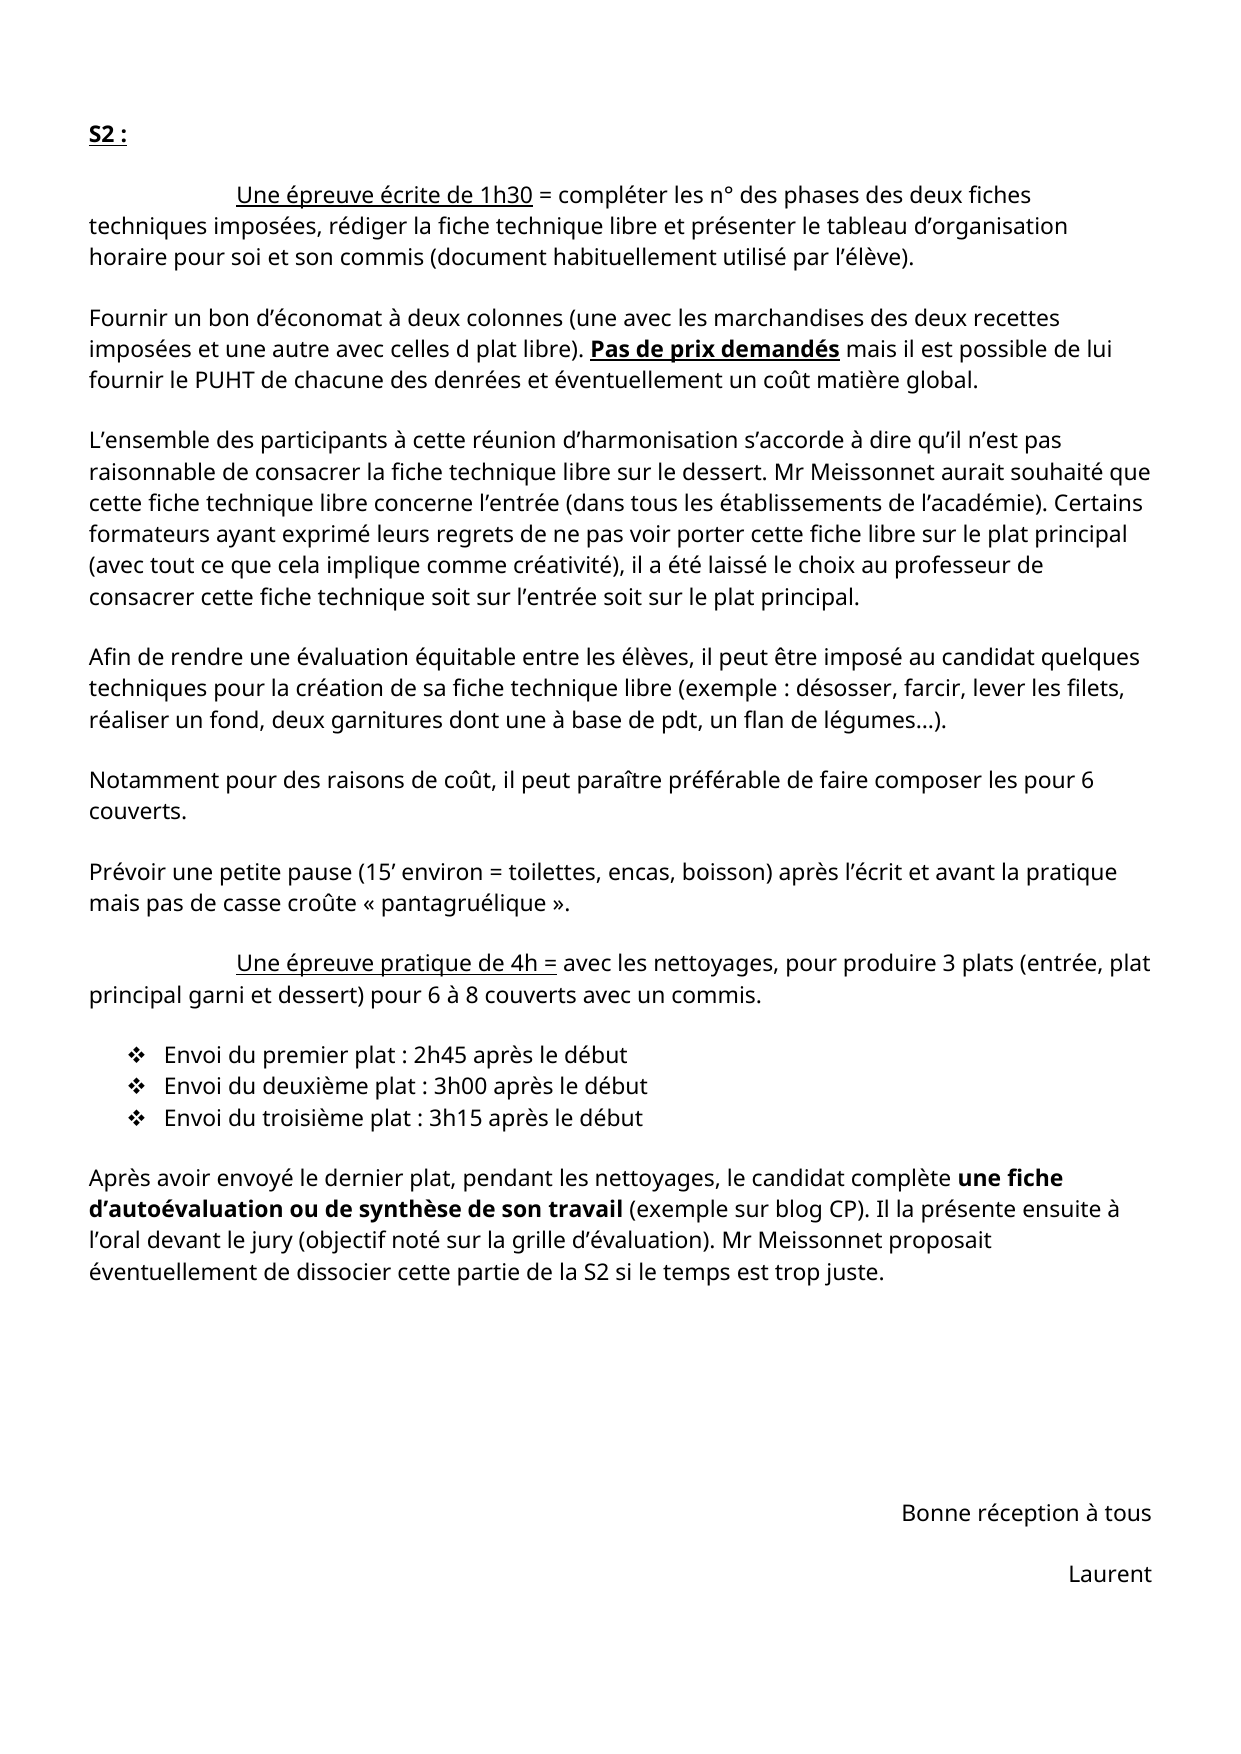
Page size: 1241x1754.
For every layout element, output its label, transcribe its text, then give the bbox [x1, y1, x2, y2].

text Une épreuve pratique de 4h = avec les nettoyages, pour produire 3 plats (entrée, plat principal garni et dessert) pour 6 à 8 couverts avec un commis. [89, 947, 1152, 1010]
text Une épreuve écrite de 1h30 = compléter les n° des phases des deux fiches techniques imposées, rédiger la fiche technique libre et présenter le tableau d’organisation horaire pour soi et son commis (document habituellement utilisé par l’élève). [89, 179, 1152, 272]
list Envoi du troisième plat : 3h15 après le début [126, 1102, 1152, 1133]
text Après avoir envoyé le dernier plat, pendant les nettoyages, le candidat complète une fiche d’autoévaluation ou de synthèse de son travail (exemple sur blog CP). Il la présente ensuite à l’oral devant le jury (objectif noté sur la grille d’évaluation). Mr Meissonnet proposait éventuellement de dissocier cette partie de la S2 si le temps est trop juste. [89, 1162, 1152, 1287]
text Bonne réception à tous [89, 1497, 1152, 1529]
text S2 : [89, 118, 1152, 149]
text Laurent [89, 1558, 1152, 1589]
list Envoi du deuxième plat : 3h00 après le début [126, 1070, 1152, 1102]
text Notamment pour des raisons de coût, il peut paraître préférable de faire composer les pour 6 couverts. [89, 764, 1152, 827]
text Afin de rendre une évaluation équitable entre les élèves, il peut être imposé au candidat quelques techniques pour la création de sa fiche technique libre (exemple : désosser, farcir, lever les filets, réaliser un fond, deux garnitures dont une à base de pdt, un flan de légumes…). [89, 641, 1152, 735]
text Prévoir une petite pause (15’ environ = toilettes, encas, boisson) après l’écrit et avant la pratique mais pas de casse croûte « pantagruélique ». [89, 856, 1152, 918]
list Envoi du premier plat : 2h45 après le début [126, 1039, 1152, 1070]
text L’ensemble des participants à cette réunion d’harmonisation s’accorde à dire qu’il n’est pas raisonnable de consacrer la fiche technique libre sur le dessert. Mr Meissonnet aurait souhaité que cette fiche technique libre concerne l’entrée (dans tous les établissements de l’académie). Certains formateurs ayant exprimé leurs regrets de ne pas voir porter cette fiche libre sur le plat principal (avec tout ce que cela implique comme créativité), il a été laissé le choix au professeur de consacrer cette fiche technique soit sur l’entrée soit sur le plat principal. [89, 424, 1152, 612]
text Fournir un bon d’économat à deux colonnes (une avec les marchandises des deux recettes imposées et une autre avec celles d plat libre). Pas de prix demandés mais il est possible de lui fournir le PUHT de chacune des denrées et éventuellement un coût matière global. [89, 302, 1152, 395]
